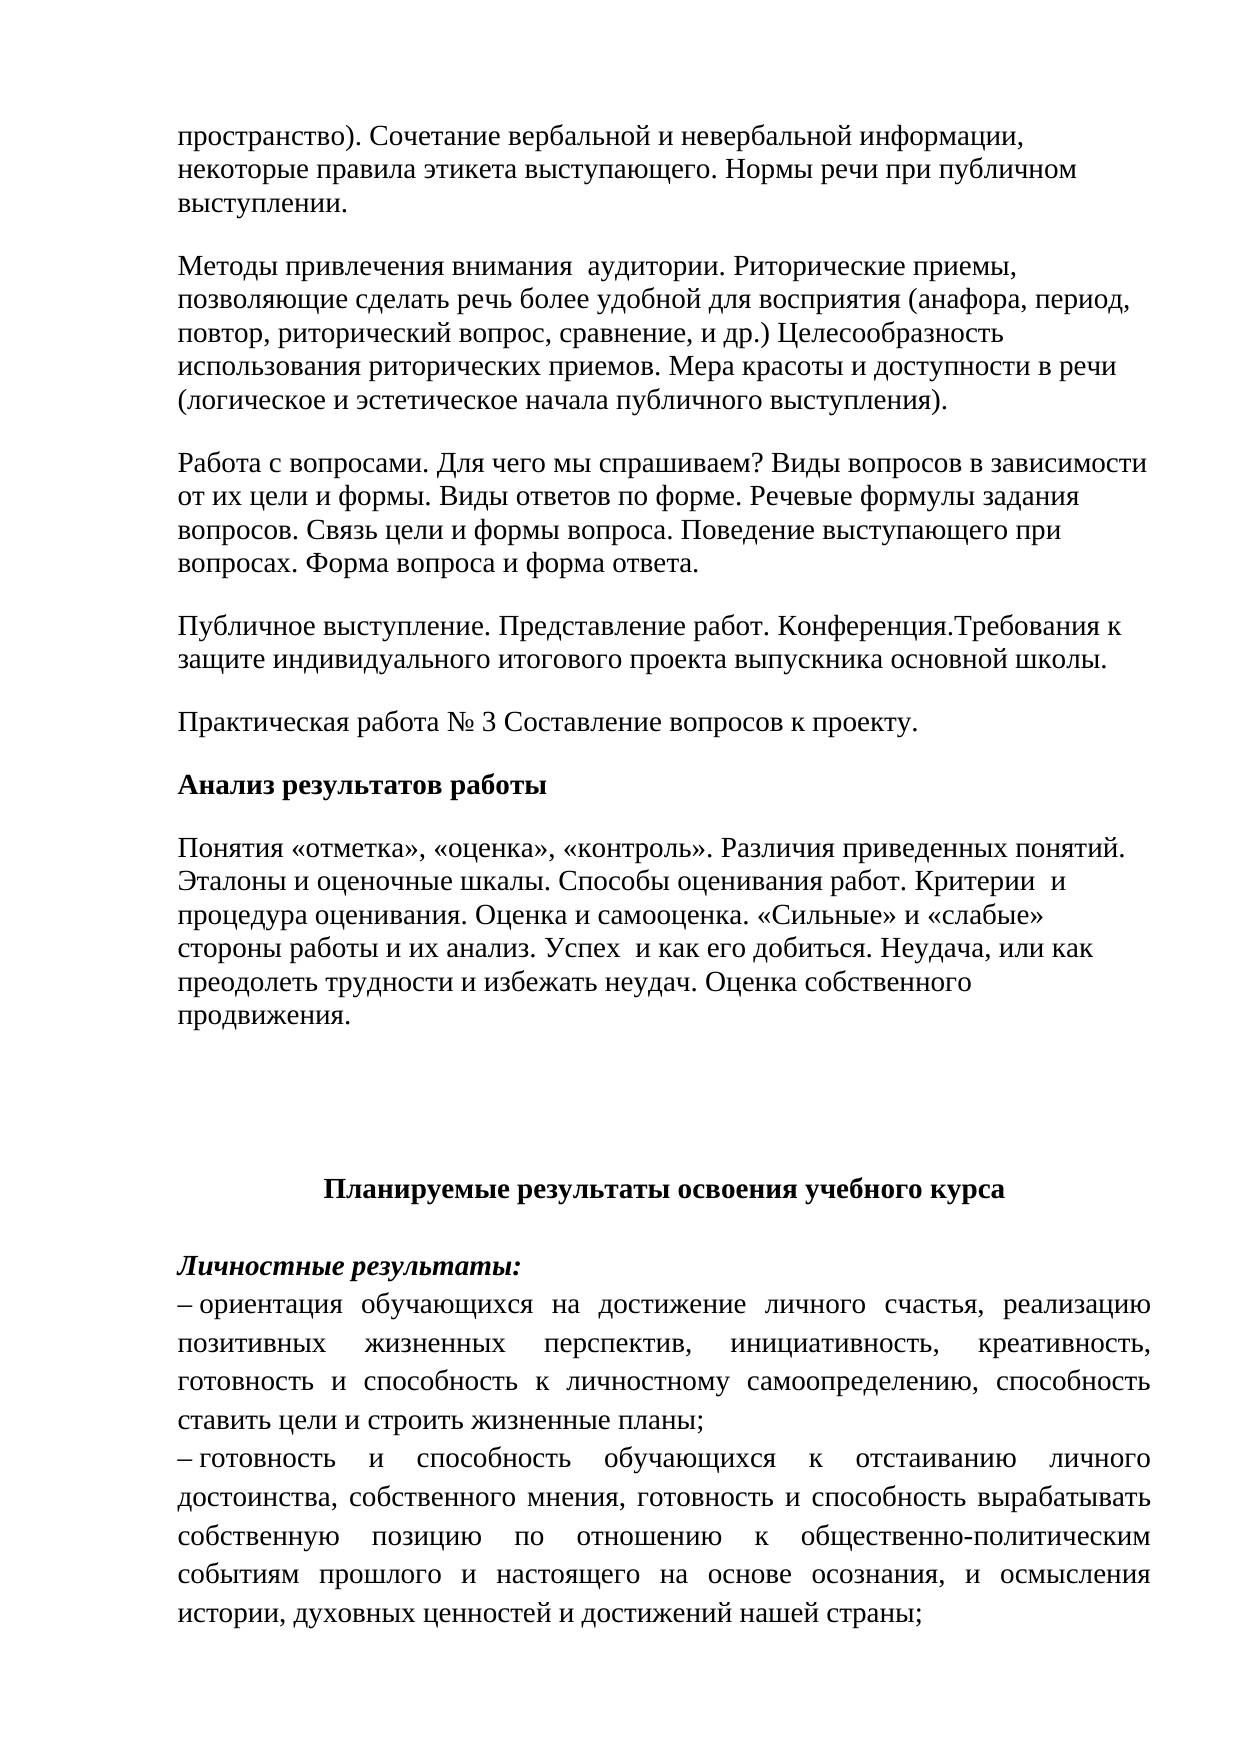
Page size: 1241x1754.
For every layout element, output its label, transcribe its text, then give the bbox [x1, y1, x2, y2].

text Работа с вопросами. Для чего мы спрашиваем? Виды вопросов в зависимости от их цели и формы. Виды ответов по форме. Речевые формулы задания вопросов. Связь цели и формы вопроса. Поведение выступающего при вопросах. Форма вопроса и форма ответа. [177, 445, 1152, 579]
text Личностные результаты: [177, 1248, 1152, 1281]
text – ориентация обучающихся на достижение личного счастья, реализацию позитивных жизненных перспектив, инициативность, креативность, готовность и способность к личностному самоопределению, способность ставить цели и строить жизненные планы; [177, 1286, 1152, 1436]
text Методы привлечения внимания аудитории. Риторические приемы, позволяющие сделать речь более удобной для восприятия (анафора, период, повтор, риторический вопрос, сравнение, и др.) Целесообразность использования риторических приемов. Мера красоты и доступности в речи (логическое и эстетическое начала публичного выступления). [177, 248, 1152, 416]
text Планируемые результаты освоения учебного курса [177, 1171, 1152, 1204]
text Публичное выступление. Представление работ. Конференция.Требования к защите индивидуального итогового проекта выпускника основной школы. [177, 608, 1152, 675]
text Практическая работа № 3 Составление вопросов к проекту. [177, 704, 1152, 738]
text Анализ результатов работы [177, 767, 1152, 801]
text – готовность и способность обучающихся к отстаиванию личного достоинства, собственного мнения, готовность и способность вырабатывать собственную позицию по отношению к общественно-политическим событиям прошлого и настоящего на основе осознания, и осмысления истории, духовных ценностей и достижений нашей страны; [177, 1441, 1152, 1628]
text Понятия «отметка», «оценка», «контроль». Различия приведенных понятий. Эталоны и оценочные шкалы. Способы оценивания работ. Критерии и процедура оценивания. Оценка и самооценка. «Сильные» и «слабые» стороны работы и их анализ. Успех и как его добиться. Неудача, или как преодолеть трудности и избежать неудач. Оценка собственного продвижения. [177, 830, 1152, 1031]
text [177, 118, 1152, 219]
